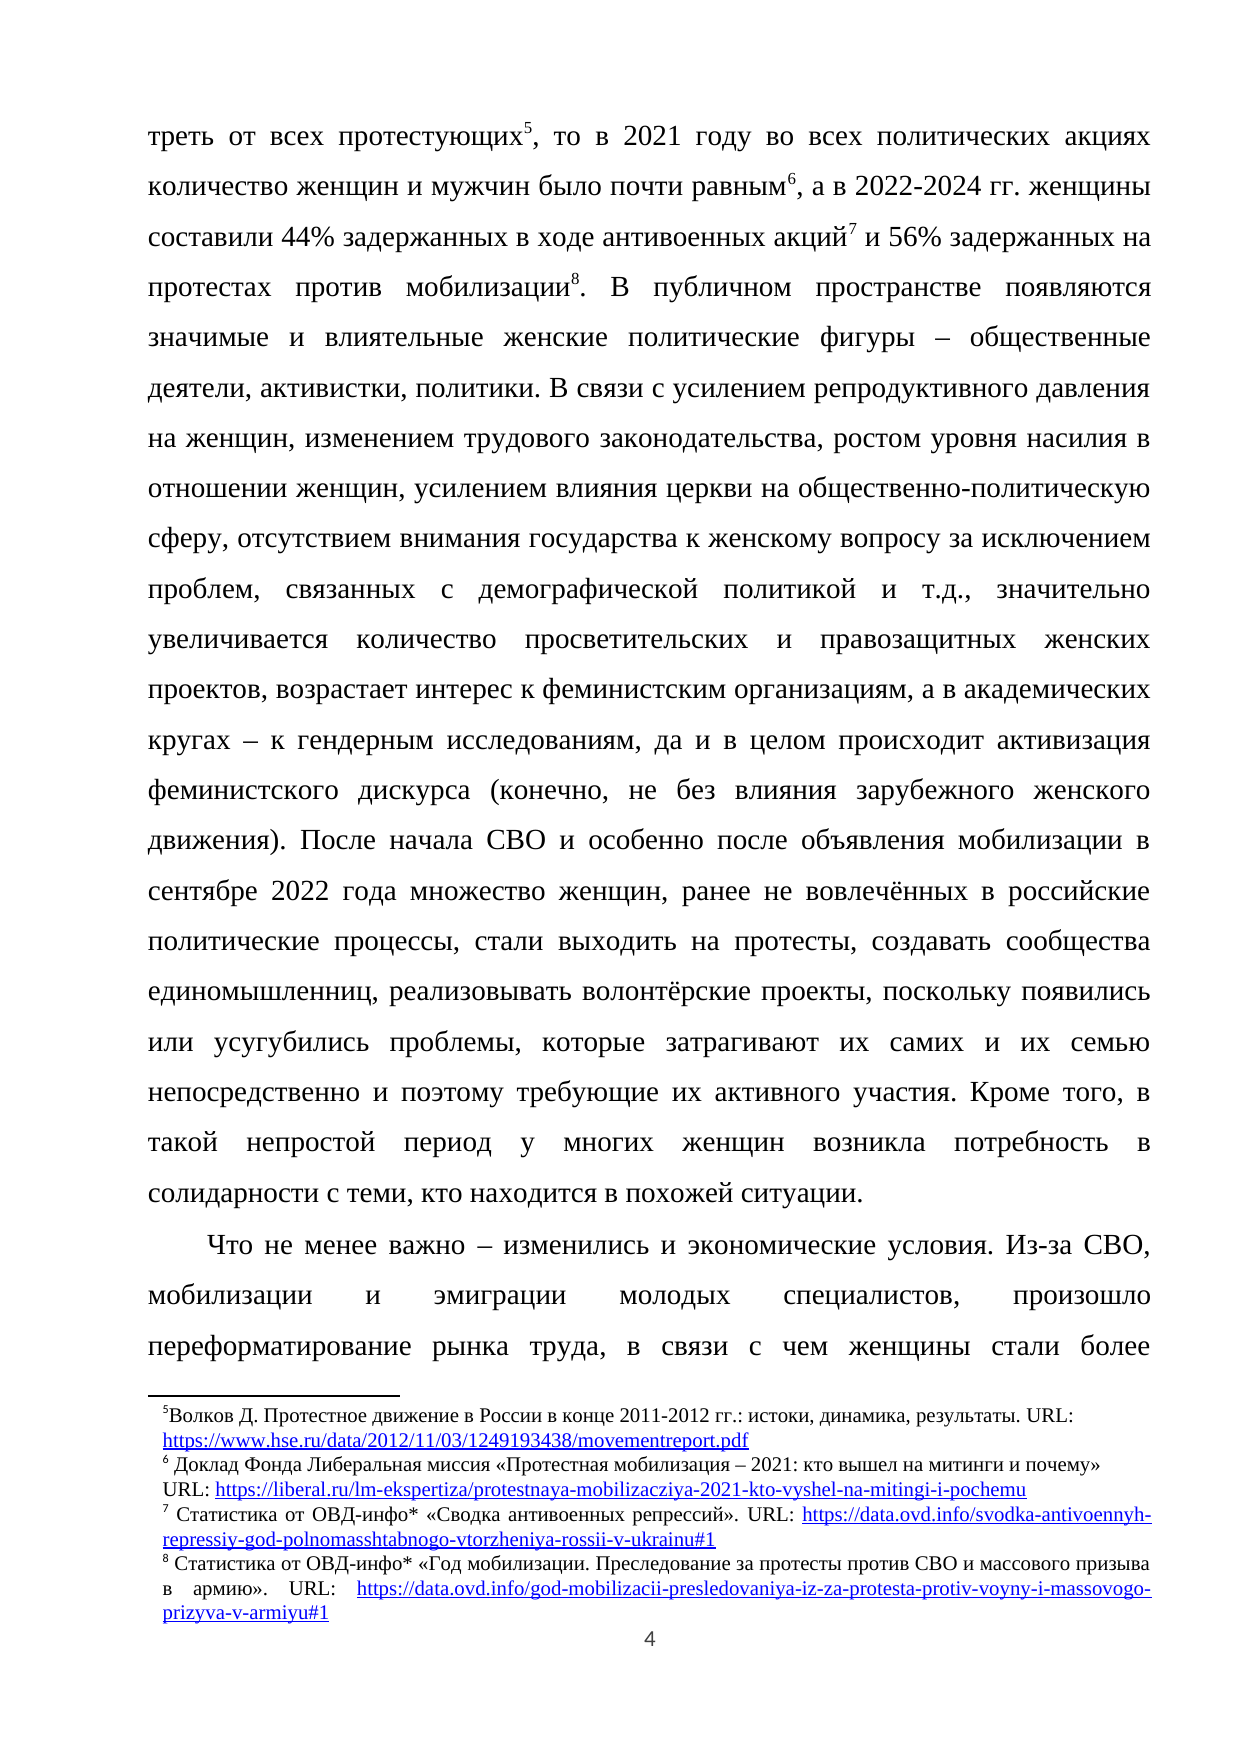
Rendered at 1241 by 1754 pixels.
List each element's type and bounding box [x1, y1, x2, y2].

text [148, 118, 1152, 1208]
text [148, 1227, 1152, 1361]
